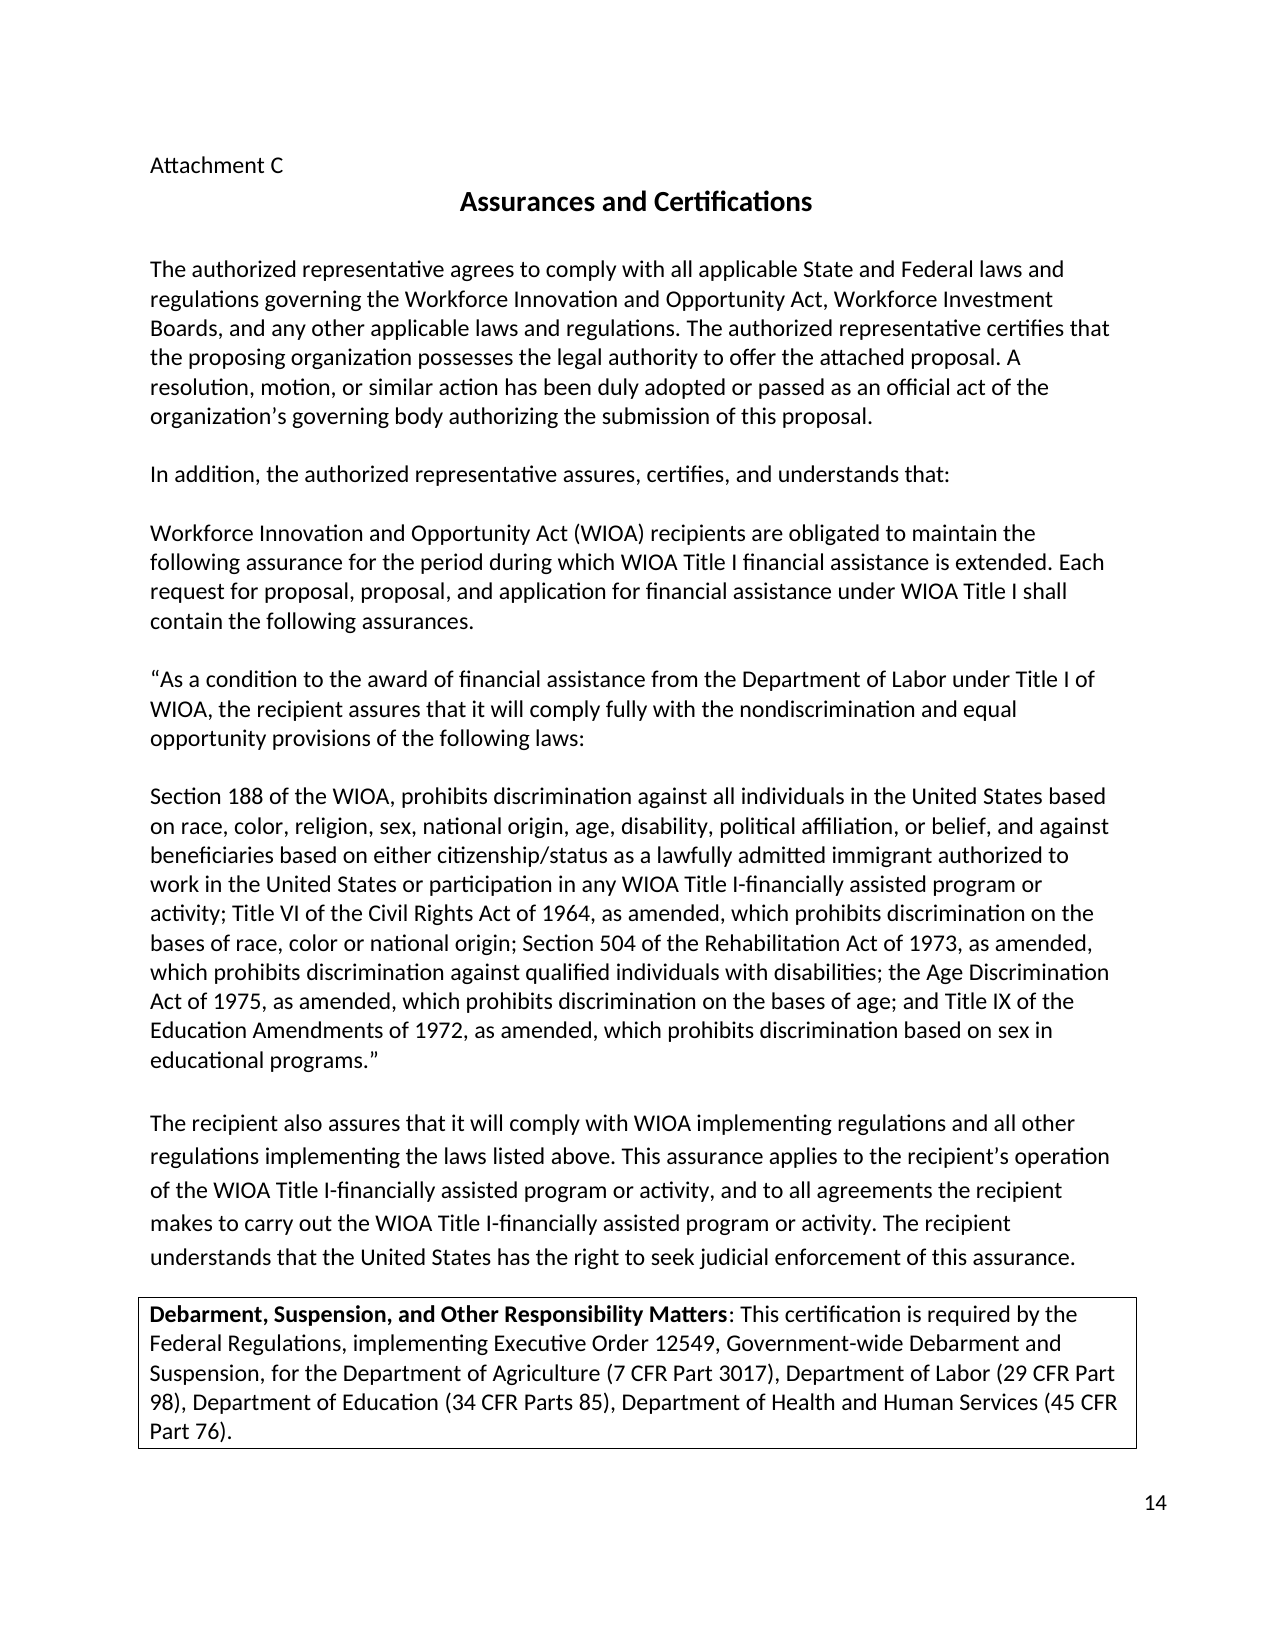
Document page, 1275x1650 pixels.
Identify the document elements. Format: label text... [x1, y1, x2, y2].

text “As a condition to the award of financial assistance from the Department of Labor under Title I of WIOA, the recipient assures that it will comply fully with the nondiscrimination and equal opportunity provisions of the following laws: [150, 664, 1121, 752]
text In addition, the authorized representative assures, certifies, and understands that: [150, 459, 1167, 489]
text The recipient also assures that it will comply with WIOA implementing regulations and all other regulations implementing the laws listed above. This assurance applies to the recipient’s operation of the WIOA Title I-financially assisted program or activity, and to all agreements the recipient makes to carry out the WIOA Title I-financially assisted program or activity. The recipient understands that the United States has the right to seek judicial enforcement of this assurance. [150, 1108, 1121, 1271]
subtitle Assurances and Certifications [459, 183, 1167, 219]
text The authorized representative agrees to comply with all applicable State and Federal laws and regulations governing the Workforce Innovation and Opportunity Act, Workforce Investment Boards, and any other applicable laws and regulations. The authorized representative certifies that the proposing organization possesses the legal authority to offer the attached proposal. A resolution, motion, or similar action has been duly adopted or passed as an official act of the organization’s governing body authorizing the submission of this proposal. [150, 254, 1121, 430]
text Workforce Innovation and Opportunity Act (WIOA) recipients are obligated to maintain the following assurance for the period during which WIOA Title I financial assistance is extended. Each request for proposal, proposal, and application for financial assistance under WIOA Title I shall contain the following assurances. [150, 518, 1121, 635]
text Section 188 of the WIOA, prohibits discrimination against all individuals in the United States based on race, color, religion, sex, national origin, age, disability, political affiliation, or belief, and against beneficiaries based on either citizenship/status as a lawfully admitted immigrant authorized to work in the United States or participation in any WIOA Title I-financially assisted program or activity; Title VI of the Civil Rights Act of 1964, as amended, which prohibits discrimination on the bases of race, color or national origin; Section 504 of the Rehabilitation Act of 1973, as amended, which prohibits discrimination against qualified individuals with disabilities; the Age Discrimination Act of 1975, as amended, which prohibits discrimination on the bases of age; and Title IX of the Education Amendments of 1972, as amended, which prohibits discrimination based on sex in educational programs.” [150, 781, 1113, 1074]
text Attachment C [150, 150, 290, 179]
